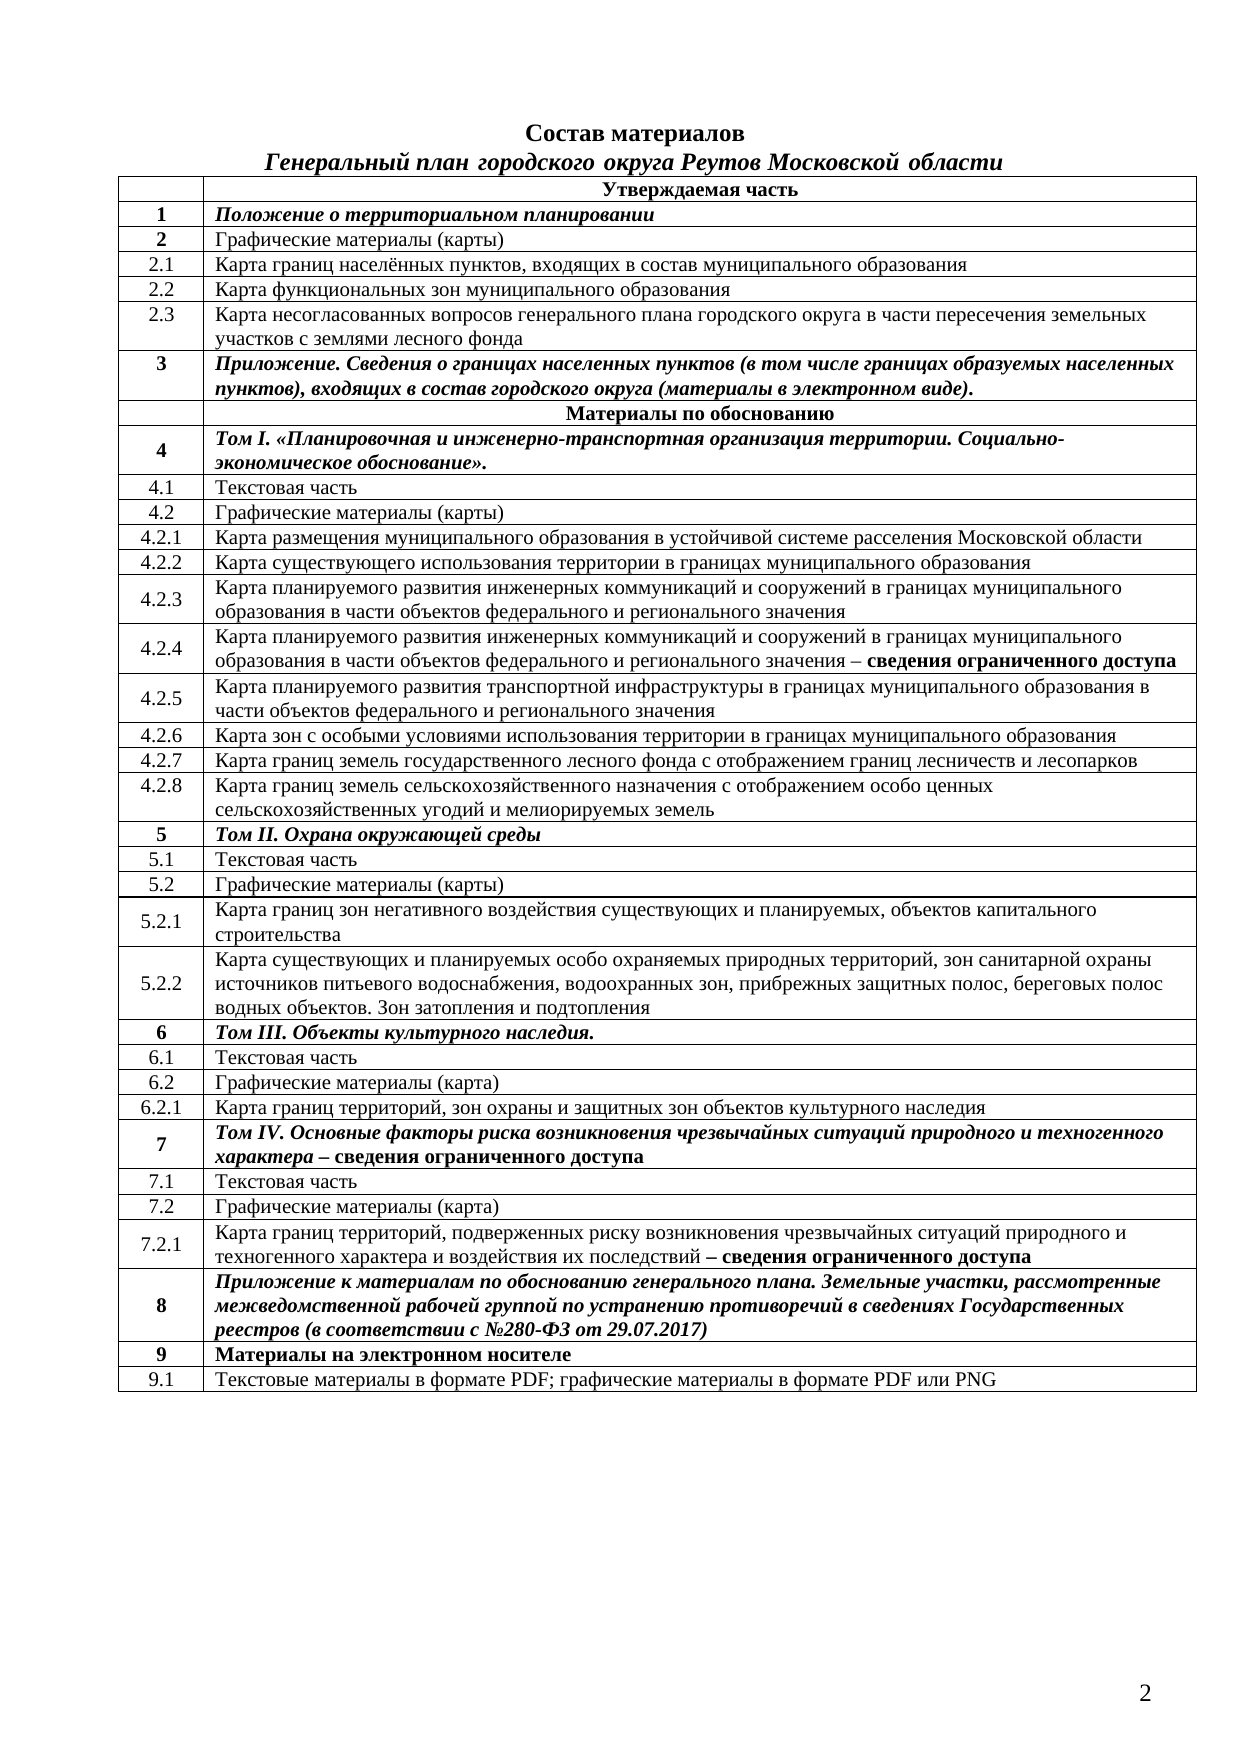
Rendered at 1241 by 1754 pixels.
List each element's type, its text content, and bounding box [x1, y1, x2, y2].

text Состав материалов [118, 118, 1152, 147]
table_cell 7.2.1 [119, 1220, 203, 1268]
table_cell 4.2 [119, 500, 203, 524]
table_cell 2.1 [119, 252, 203, 276]
table_cell 2.2 [119, 277, 203, 301]
table_cell [119, 401, 203, 424]
table_cell 5.2.1 [119, 898, 203, 946]
table_cell 6.2.1 [119, 1095, 203, 1119]
table_cell Карта границ земель государственного лесного фонда с отображением границ лесничеств и лесопарков [204, 748, 1196, 772]
table_cell 4.2.8 [119, 773, 203, 821]
table_cell Карта существующих и планируемых особо охраняемых природных территорий, зон санитарной охраны источников питьевого водоснабжения, водоохранных зон, прибрежных защитных полос, береговых полос водных объектов. Зон затопления и подтопления [204, 947, 1196, 1019]
table_cell 7.2 [119, 1195, 203, 1218]
table_cell 7 [119, 1120, 203, 1168]
table_cell Карта границ населённых пунктов, входящих в состав муниципального образования [204, 252, 1196, 276]
table_cell 5 [119, 822, 203, 846]
table_cell Материалы на электронном носителе [204, 1342, 1196, 1366]
table_cell Том IV. Основные факторы риска возникновения чрезвычайных ситуаций природного и техногенного характера – сведения ограниченного доступа [204, 1120, 1196, 1168]
table_cell 6.2 [119, 1070, 203, 1094]
table_cell 9.1 [119, 1367, 203, 1391]
table_cell 5.2 [119, 872, 203, 896]
table_cell Том III. Объекты культурного наследия. [204, 1020, 1196, 1044]
table_cell 7.1 [119, 1169, 203, 1193]
table_cell Карта несогласованных вопросов генерального плана городского округа в части пересечения земельных участков с землями лесного фонда [204, 302, 1196, 350]
table_cell Карта границ территорий, зон охраны и защитных зон объектов культурного наследия [204, 1095, 1196, 1119]
table_cell 4.1 [119, 475, 203, 499]
table_cell 4.2.5 [119, 674, 203, 722]
table_cell Приложение к материалам по обоснованию генерального плана. Земельные участки, рассмотренные межведомственной рабочей группой по устранению противоречий в сведениях Государственных реестров (в соответствии с №280-ФЗ от 29.07.2017) [204, 1269, 1196, 1341]
table_cell Текстовая часть [204, 1169, 1196, 1193]
table_cell Текстовая часть [204, 1045, 1196, 1069]
table_cell Карта планируемого развития инженерных коммуникаций и сооружений в границах муниципального образования в части объектов федерального и регионального значения [204, 575, 1196, 623]
table_cell 4.2.4 [119, 624, 203, 672]
table_cell Текстовые материалы в формате PDF; графические материалы в формате PDF или PNG [204, 1367, 1196, 1391]
table_cell Карта существующего использования территории в границах муниципального образования [204, 550, 1196, 574]
table_cell Графические материалы (карта) [204, 1195, 1196, 1218]
table_cell Карта границ территорий, подверженных риску возникновения чрезвычайных ситуаций природного и техногенного характера и воздействия их последствий – сведения ограниченного доступа [204, 1220, 1196, 1268]
table_cell Карта границ земель сельскохозяйственного назначения с отображением особо ценных сельскохозяйственных угодий и мелиорируемых земель [204, 773, 1196, 821]
table_header Утверждаемая часть [204, 177, 1196, 201]
table_cell Карта планируемого развития транспортной инфраструктуры в границах муниципального образования в части объектов федерального и регионального значения [204, 674, 1196, 722]
table_cell 5.1 [119, 847, 203, 871]
table_cell 3 [119, 351, 203, 399]
table_cell 4.2.1 [119, 525, 203, 549]
table_cell Карта планируемого развития инженерных коммуникаций и сооружений в границах муниципального образования в части объектов федерального и регионального значения – сведения ограниченного доступа [204, 624, 1196, 672]
table_cell Текстовая часть [204, 847, 1196, 871]
table_cell Том II. Охрана окружающей среды [204, 822, 1196, 846]
table_cell 1 [119, 202, 203, 226]
text Генеральный план городского округа Реутов Московской области [118, 147, 1152, 176]
table_cell 4.2.2 [119, 550, 203, 574]
table_cell 9 [119, 1342, 203, 1366]
table_cell 6.1 [119, 1045, 203, 1069]
table_cell 4.2.7 [119, 748, 203, 772]
table_cell Карта размещения муниципального образования в устойчивой системе расселения Московской области [204, 525, 1196, 549]
table_cell 6 [119, 1020, 203, 1044]
table_cell Текстовая часть [204, 475, 1196, 499]
table_cell Материалы по обоснованию [204, 401, 1196, 424]
table_cell Карта границ зон негативного воздействия существующих и планируемых, объектов капитального строительства [204, 898, 1196, 946]
table_cell Положение о территориальном планировании [204, 202, 1196, 226]
table_cell 5.2.2 [119, 947, 203, 1019]
table_header [119, 177, 203, 201]
table_cell 4.2.3 [119, 575, 203, 623]
table_cell Том I. «Планировочная и инженерно-транспортная организация территории. Социально-экономическое обоснование». [204, 426, 1196, 474]
table_cell Графические материалы (карты) [204, 872, 1196, 896]
table_cell Приложение. Сведения о границах населенных пунктов (в том числе границах образуемых населенных пунктов), входящих в состав городского округа (материалы в электронном виде). [204, 351, 1196, 399]
table_cell Графические материалы (карты) [204, 227, 1196, 251]
table_cell Графические материалы (карта) [204, 1070, 1196, 1094]
table_cell 4.2.6 [119, 723, 203, 747]
table_cell 2.3 [119, 302, 203, 350]
table_cell 8 [119, 1269, 203, 1341]
table_cell Карта зон с особыми условиями использования территории в границах муниципального образования [204, 723, 1196, 747]
table_cell 4 [119, 426, 203, 474]
table_cell Карта функциональных зон муниципального образования [204, 277, 1196, 301]
table_cell 2 [119, 227, 203, 251]
table_cell Графические материалы (карты) [204, 500, 1196, 524]
